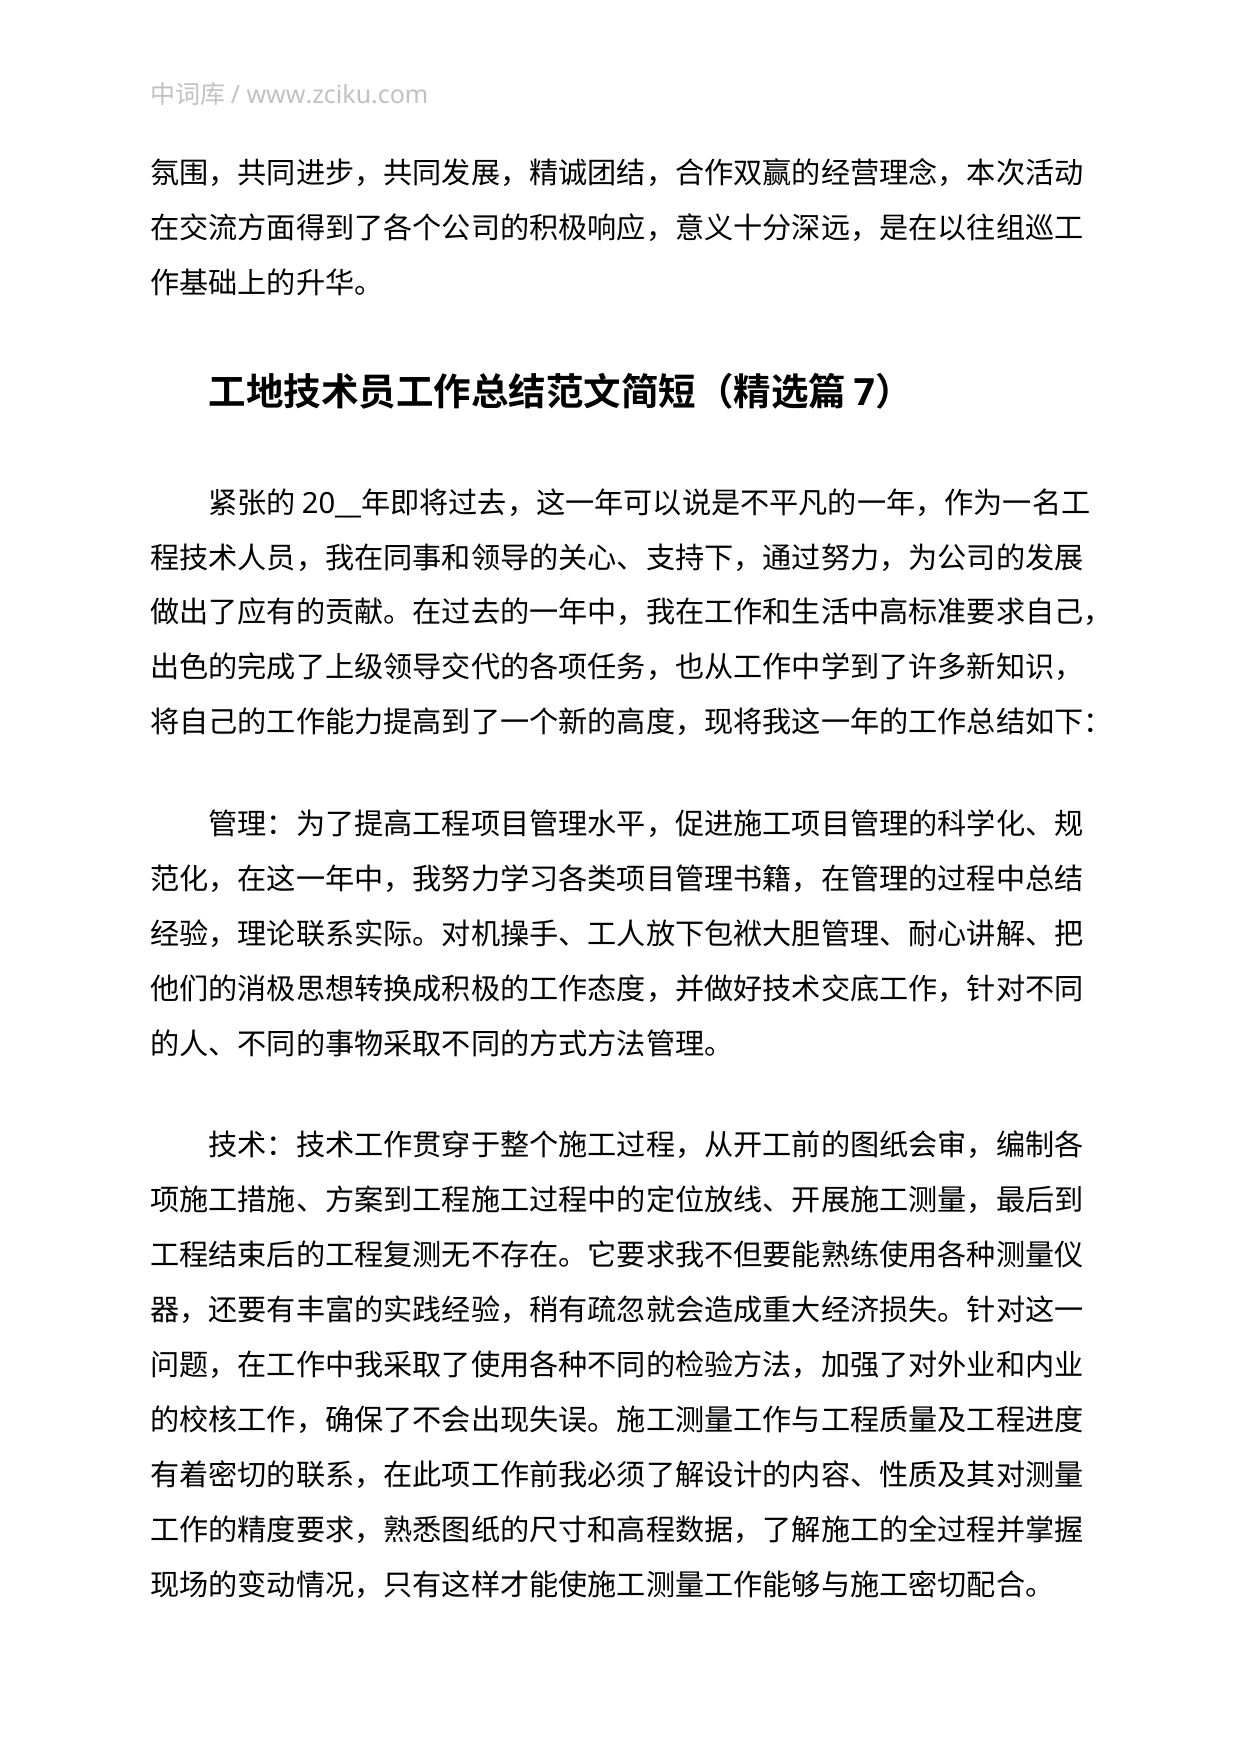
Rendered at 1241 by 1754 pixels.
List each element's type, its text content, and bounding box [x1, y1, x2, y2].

text 紧张的20__年即将过去，这一年可以说是不平凡的一年，作为一名工程技术人员，我在同事和领导的关心、支持下，通过努力，为公司的发展做出了应有的贡献。在过去的一年中，我在工作和生活中高标准要求自己，出色的完成了上级领导交代的各项任务，也从工作中学到了许多新知识，将自己的工作能力提高到了一个新的高度，现将我这一年的工作总结如下： [150, 479, 1090, 741]
text 技术：技术工作贯穿于整个施工过程，从开工前的图纸会审，编制各项施工措施、方案到工程施工过程中的定位放线、开展施工测量，最后到工程结束后的工程复测无不存在。它要求我不但要能熟练使用各种测量仪器，还要有丰富的实践经验，稍有疏忽就会造成重大经济损失。针对这一问题，在工作中我采取了使用各种不同的检验方法，加强了对外业和内业的校核工作，确保了不会出现失误。施工测量工作与工程质量及工程进度有着密切的联系，在此项工作前我必须了解设计的内容、性质及其对测量工作的精度要求，熟悉图纸的尺寸和高程数据，了解施工的全过程并掌握现场的变动情况，只有这样才能使施工测量工作能够与施工密切配合。 [150, 1122, 1090, 1603]
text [150, 150, 1090, 302]
text 管理：为了提高工程项目管理水平，促进施工项目管理的科学化、规范化，在这一年中，我努力学习各类项目管理书籍，在管理的过程中总结经验，理论联系实际。对机操手、工人放下包袱大胆管理、耐心讲解、把他们的消极思想转换成积极的工作态度，并做好技术交底工作，针对不同的人、不同的事物采取不同的方式方法管理。 [150, 801, 1090, 1062]
text 工地技术员工作总结范文简短（精选篇7） [150, 362, 1090, 416]
